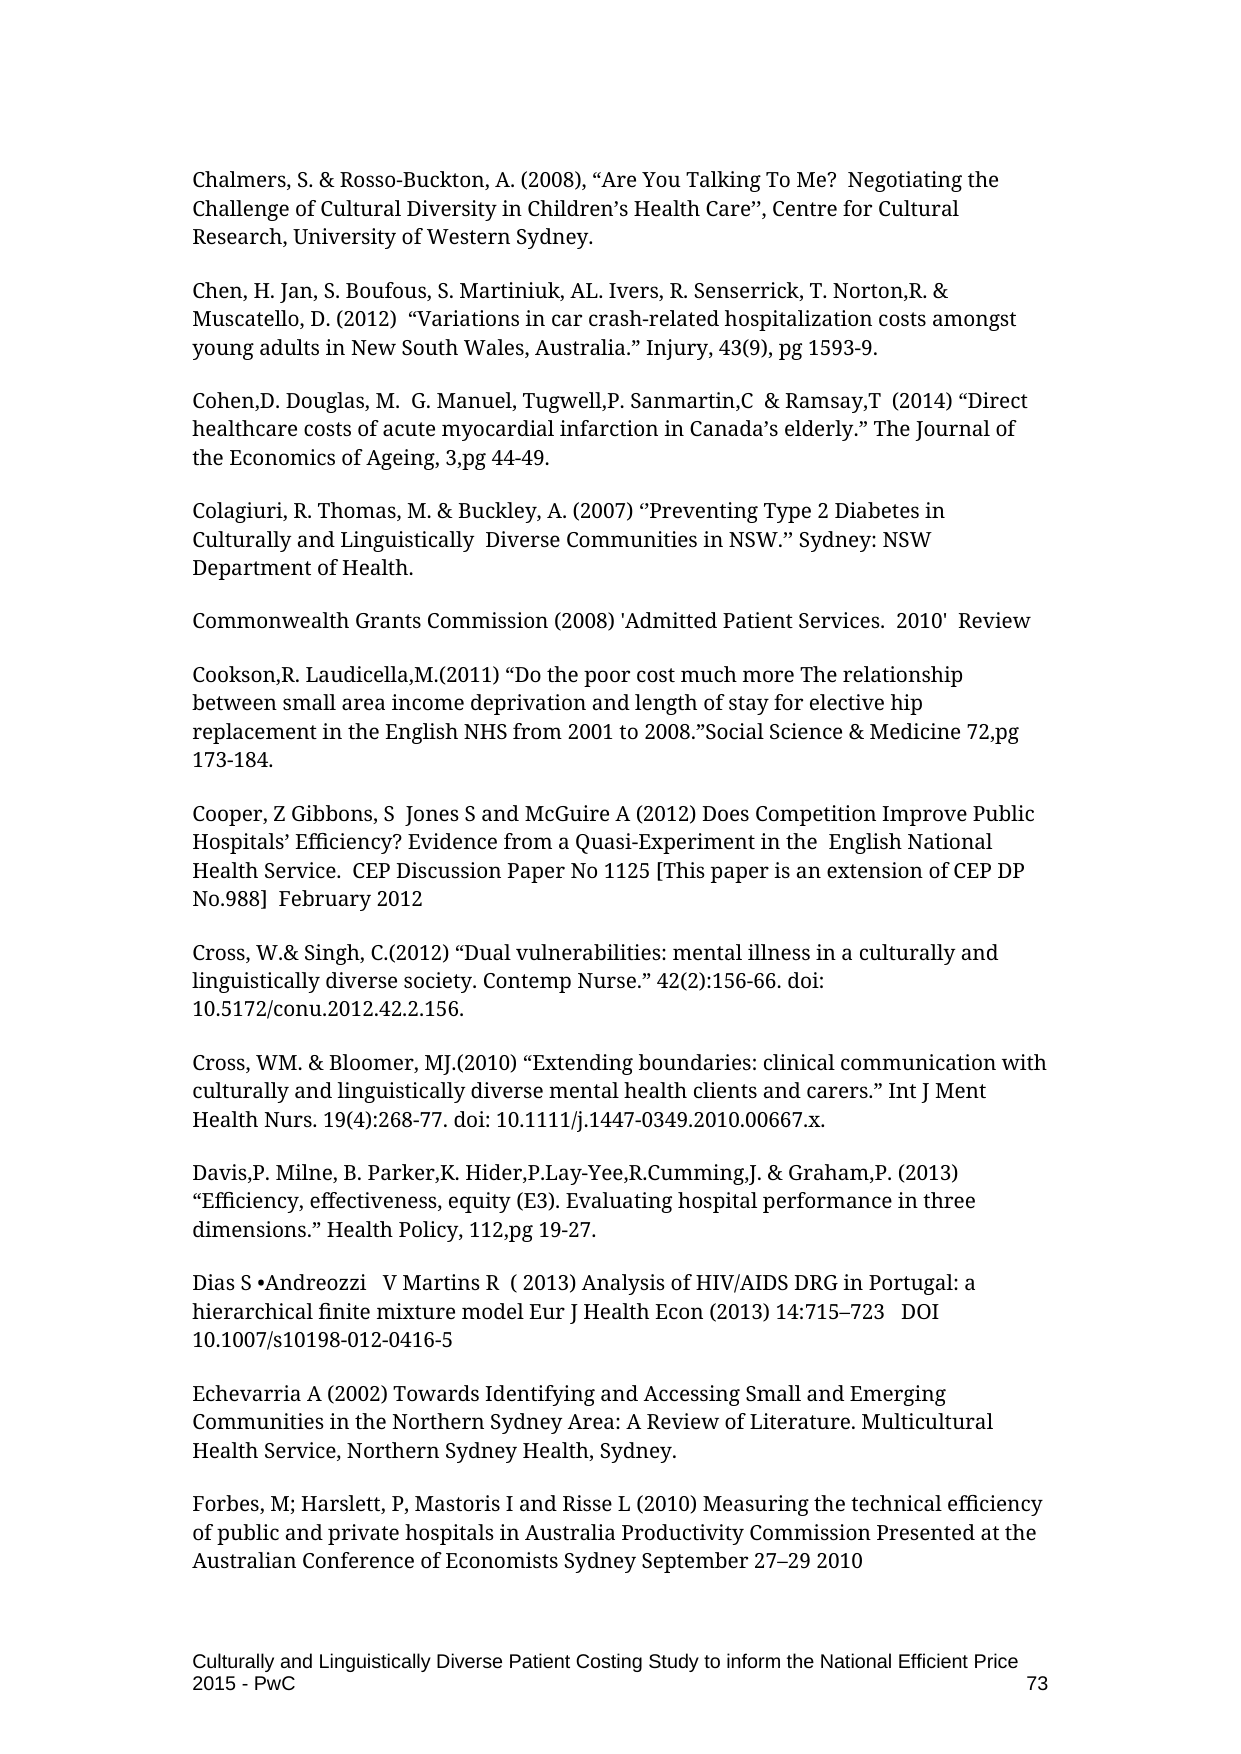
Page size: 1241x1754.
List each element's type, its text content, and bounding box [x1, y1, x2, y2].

text Cross, W.& Singh, C.(2012) “Dual vulnerabilities: mental illness in a culturally and linguistically diverse society. Contemp Nurse.” 42(2):156-66. doi: 10.5172/conu.2012.42.2.156. [192, 938, 1048, 1023]
text Davis,P. Milne, B. Parker,K. Hider,P.Lay-Yee,R.Cumming,J. & Graham,P. (2013) “Efficiency, effectiveness, equity (E3). Evaluating hospital performance in three dimensions.” Health Policy, 112,pg 19-27. [192, 1158, 1048, 1243]
text Chen, H. Jan, S. Boufous, S. Martiniuk, AL. Ivers, R. Senserrick, T. Norton,R. & Muscatello, D. (2012) “Variations in car crash-related hospitalization costs amongst young adults in New South Wales, Australia.” Injury, 43(9), pg 1593-9. [192, 276, 1048, 361]
text Cookson,R. Laudicella,M.(2011) “Do the poor cost much more The relationship between small area income deprivation and length of stay for elective hip replacement in the English NHS from 2001 to 2008.”Social Science & Medicine 72,pg 173-184. [192, 660, 1048, 774]
text Cohen,D. Douglas, M. G. Manuel, Tugwell,P. Sanmartin,C & Ramsay,T (2014) “Direct healthcare costs of acute myocardial infarction in Canada’s elderly.” The Journal of the Economics of Ageing, 3,pg 44-49. [192, 386, 1048, 471]
text Forbes, M; Harslett, P, Mastoris I and Risse L (2010) Measuring the technical efficiency of public and private hospitals in Australia Productivity Commission Presented at the Australian Conference of Economists Sydney September 27–29 2010 [192, 1489, 1048, 1574]
text Commonwealth Grants Commission (2008) 'Admitted Patient Services. 2010' Review [192, 607, 1048, 635]
text Echevarria A (2002) Towards Identifying and Accessing Small and Emerging Communities in the Northern Sydney Area: A Review of Literature. Multicultural Health Service, Northern Sydney Health, Sydney. [192, 1379, 1048, 1464]
text Dias S •Andreozzi V Martins R ( 2013) Analysis of HIV/AIDS DRG in Portugal: a hierarchical finite mixture model Eur J Health Econ (2013) 14:715–723 DOI 10.1007/s10198-012-0416-5 [192, 1268, 1048, 1354]
text Cross, WM. & Bloomer, MJ.(2010) “Extending boundaries: clinical communication with culturally and linguistically diverse mental health clients and carers.” Int J Ment Health Nurs. 19(4):268-77. doi: 10.1111/j.1447-0349.2010.00667.x. [192, 1048, 1048, 1133]
text Chalmers, S. & Rosso-Buckton, A. (2008), “Are You Talking To Me? Negotiating the Challenge of Cultural Diversity in Children’s Health Care’’, Centre for Cultural Research, University of Western Sydney. [192, 165, 1048, 251]
text Cooper, Z Gibbons, S Jones S and McGuire A (2012) Does Competition Improve Public Hospitals’ Efficiency? Evidence from a Quasi-Experiment in the English National Health Service. CEP Discussion Paper No 1125 [This paper is an extension of CEP DP No.988] February 2012 [192, 799, 1048, 913]
text Colagiuri, R. Thomas, M. & Buckley, A. (2007) ‘’Preventing Type 2 Diabetes in Culturally and Linguistically Diverse Communities in NSW.’’ Sydney: NSW Department of Health. [192, 496, 1048, 582]
